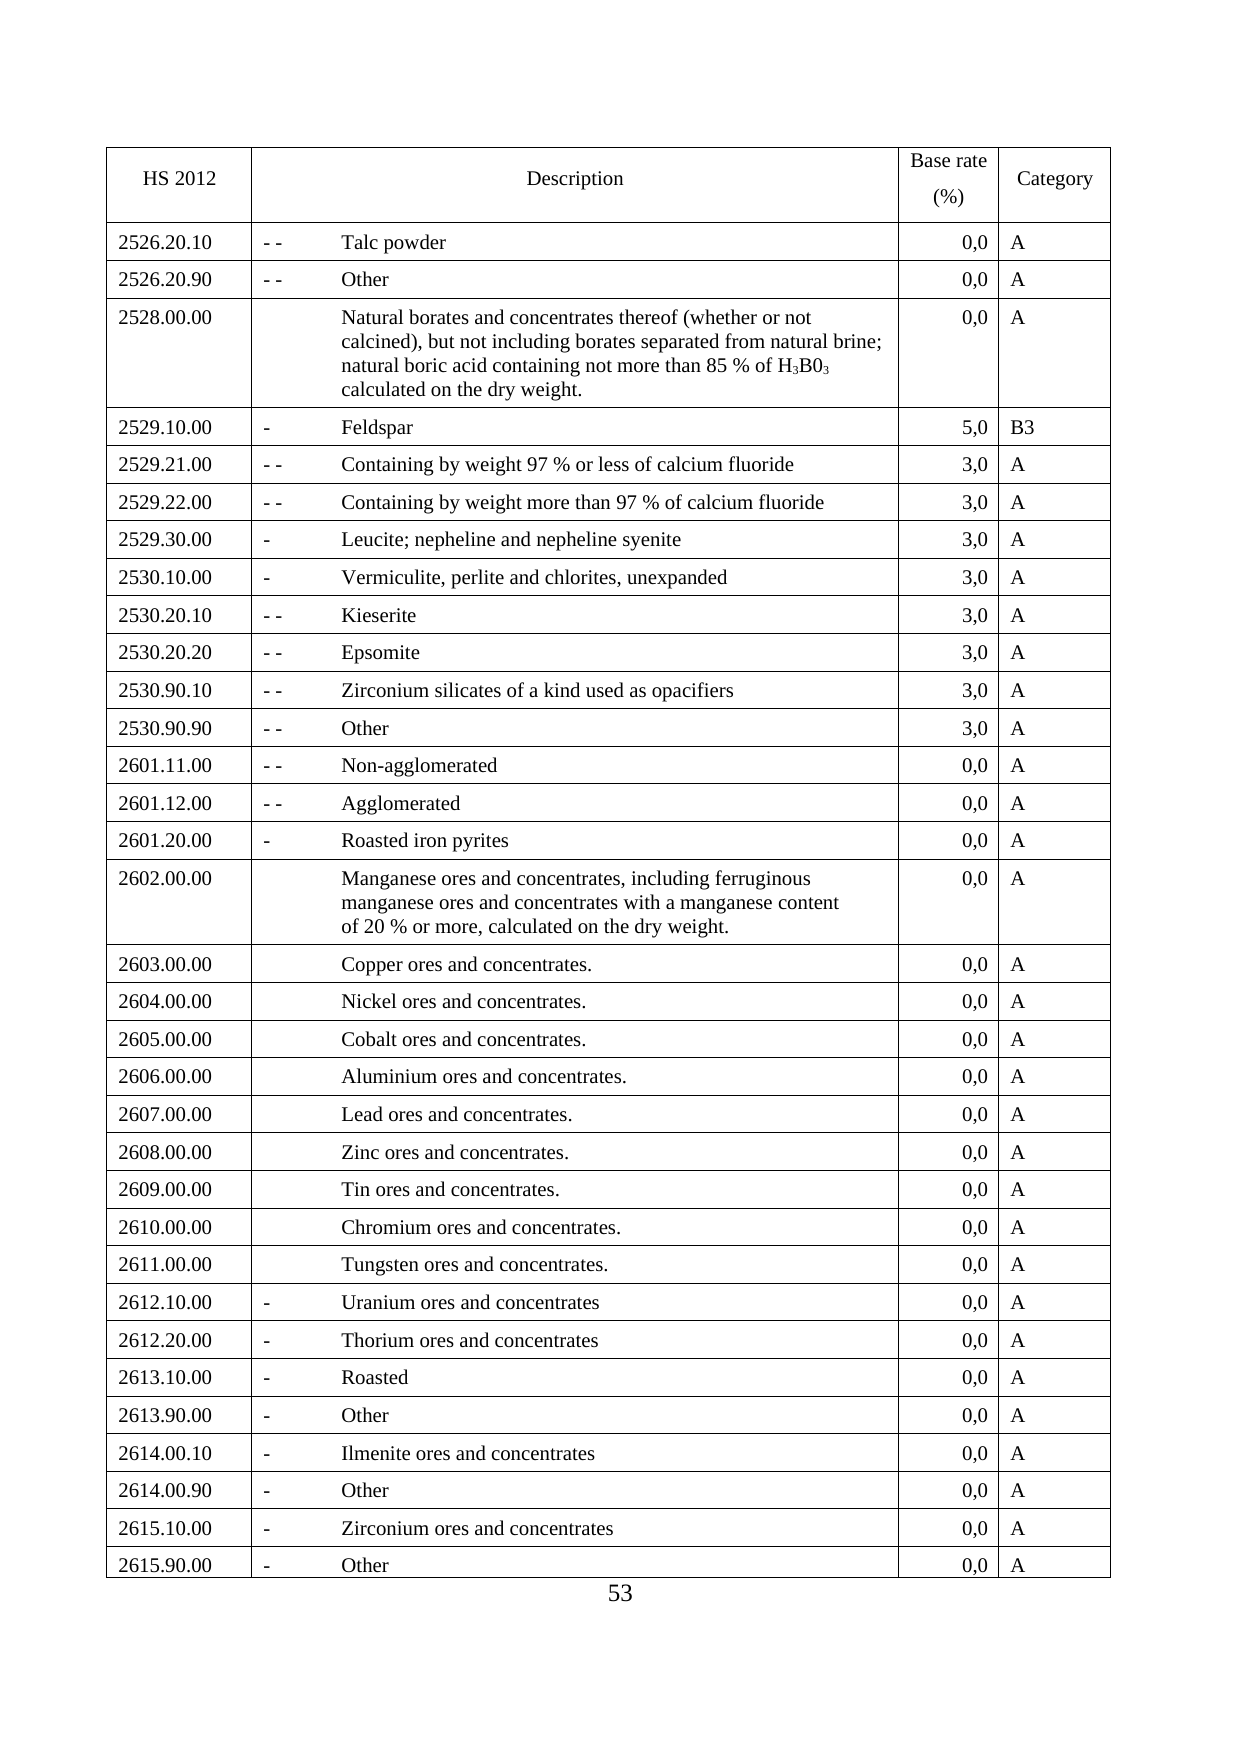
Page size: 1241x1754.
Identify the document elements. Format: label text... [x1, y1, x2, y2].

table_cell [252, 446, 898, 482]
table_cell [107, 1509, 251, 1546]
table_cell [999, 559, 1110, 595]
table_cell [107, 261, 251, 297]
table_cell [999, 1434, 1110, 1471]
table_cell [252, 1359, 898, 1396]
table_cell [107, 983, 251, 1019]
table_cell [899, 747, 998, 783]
table_header Base rate (%) [899, 148, 998, 222]
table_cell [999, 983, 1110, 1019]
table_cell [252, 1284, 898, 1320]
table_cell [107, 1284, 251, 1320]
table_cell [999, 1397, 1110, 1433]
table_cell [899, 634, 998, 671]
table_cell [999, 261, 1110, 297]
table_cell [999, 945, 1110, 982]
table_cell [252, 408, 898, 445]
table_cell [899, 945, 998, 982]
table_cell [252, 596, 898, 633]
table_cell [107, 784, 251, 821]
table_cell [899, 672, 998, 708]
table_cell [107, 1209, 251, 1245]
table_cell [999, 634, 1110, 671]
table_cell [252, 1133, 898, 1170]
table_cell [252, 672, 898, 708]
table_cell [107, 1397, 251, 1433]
table_header Category [999, 148, 1110, 222]
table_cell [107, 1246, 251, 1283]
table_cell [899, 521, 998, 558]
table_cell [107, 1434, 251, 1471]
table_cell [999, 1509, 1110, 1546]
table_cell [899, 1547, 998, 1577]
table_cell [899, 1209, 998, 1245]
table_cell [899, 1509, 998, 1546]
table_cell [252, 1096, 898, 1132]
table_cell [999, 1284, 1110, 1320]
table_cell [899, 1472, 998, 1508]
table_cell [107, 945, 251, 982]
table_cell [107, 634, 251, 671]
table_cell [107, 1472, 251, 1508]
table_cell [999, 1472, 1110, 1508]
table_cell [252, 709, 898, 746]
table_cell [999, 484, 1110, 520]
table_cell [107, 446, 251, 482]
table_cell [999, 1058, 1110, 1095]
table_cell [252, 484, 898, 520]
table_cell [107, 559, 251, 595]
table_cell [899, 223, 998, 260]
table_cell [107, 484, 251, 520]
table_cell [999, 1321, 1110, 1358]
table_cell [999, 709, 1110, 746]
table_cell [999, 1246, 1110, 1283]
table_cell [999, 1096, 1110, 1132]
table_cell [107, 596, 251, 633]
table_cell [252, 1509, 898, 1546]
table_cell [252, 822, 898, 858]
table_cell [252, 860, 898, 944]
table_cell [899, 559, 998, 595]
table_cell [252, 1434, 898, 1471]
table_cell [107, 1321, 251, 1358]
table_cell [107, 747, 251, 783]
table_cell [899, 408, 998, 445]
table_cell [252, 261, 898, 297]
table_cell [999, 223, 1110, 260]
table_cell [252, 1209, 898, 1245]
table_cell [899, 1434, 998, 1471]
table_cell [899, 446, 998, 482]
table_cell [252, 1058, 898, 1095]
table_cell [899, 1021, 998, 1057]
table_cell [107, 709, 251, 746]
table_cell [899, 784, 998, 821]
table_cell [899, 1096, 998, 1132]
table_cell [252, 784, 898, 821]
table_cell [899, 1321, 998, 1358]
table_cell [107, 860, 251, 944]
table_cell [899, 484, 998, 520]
table_header HS 2012 [107, 148, 251, 222]
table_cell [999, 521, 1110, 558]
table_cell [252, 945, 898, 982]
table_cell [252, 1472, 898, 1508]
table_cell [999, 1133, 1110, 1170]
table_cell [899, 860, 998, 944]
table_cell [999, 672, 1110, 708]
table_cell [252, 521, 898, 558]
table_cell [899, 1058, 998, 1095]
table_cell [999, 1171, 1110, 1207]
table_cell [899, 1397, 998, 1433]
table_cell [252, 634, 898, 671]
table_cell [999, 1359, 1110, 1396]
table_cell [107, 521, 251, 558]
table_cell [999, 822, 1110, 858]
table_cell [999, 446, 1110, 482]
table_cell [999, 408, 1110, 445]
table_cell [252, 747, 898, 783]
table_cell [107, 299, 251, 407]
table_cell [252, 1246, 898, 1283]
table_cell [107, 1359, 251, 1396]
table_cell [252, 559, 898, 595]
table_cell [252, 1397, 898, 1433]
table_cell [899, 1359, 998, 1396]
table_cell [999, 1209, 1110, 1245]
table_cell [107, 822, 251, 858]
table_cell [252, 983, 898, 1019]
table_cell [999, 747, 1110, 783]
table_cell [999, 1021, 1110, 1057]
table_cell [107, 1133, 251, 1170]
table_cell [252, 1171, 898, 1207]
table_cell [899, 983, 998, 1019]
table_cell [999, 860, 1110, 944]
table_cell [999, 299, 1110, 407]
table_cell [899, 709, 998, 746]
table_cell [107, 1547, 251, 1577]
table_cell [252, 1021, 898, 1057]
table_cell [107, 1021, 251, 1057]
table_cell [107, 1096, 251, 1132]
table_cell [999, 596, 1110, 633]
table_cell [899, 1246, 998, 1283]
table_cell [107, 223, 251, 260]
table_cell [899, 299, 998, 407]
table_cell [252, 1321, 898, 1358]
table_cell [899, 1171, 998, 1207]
table_header Description [252, 148, 898, 222]
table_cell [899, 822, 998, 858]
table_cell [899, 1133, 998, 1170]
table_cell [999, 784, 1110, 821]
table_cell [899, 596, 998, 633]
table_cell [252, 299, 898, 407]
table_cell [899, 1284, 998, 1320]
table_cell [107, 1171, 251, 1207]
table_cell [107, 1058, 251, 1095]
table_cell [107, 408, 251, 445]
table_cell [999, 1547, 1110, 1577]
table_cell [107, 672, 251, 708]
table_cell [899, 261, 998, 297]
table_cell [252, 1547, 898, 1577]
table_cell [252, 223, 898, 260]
